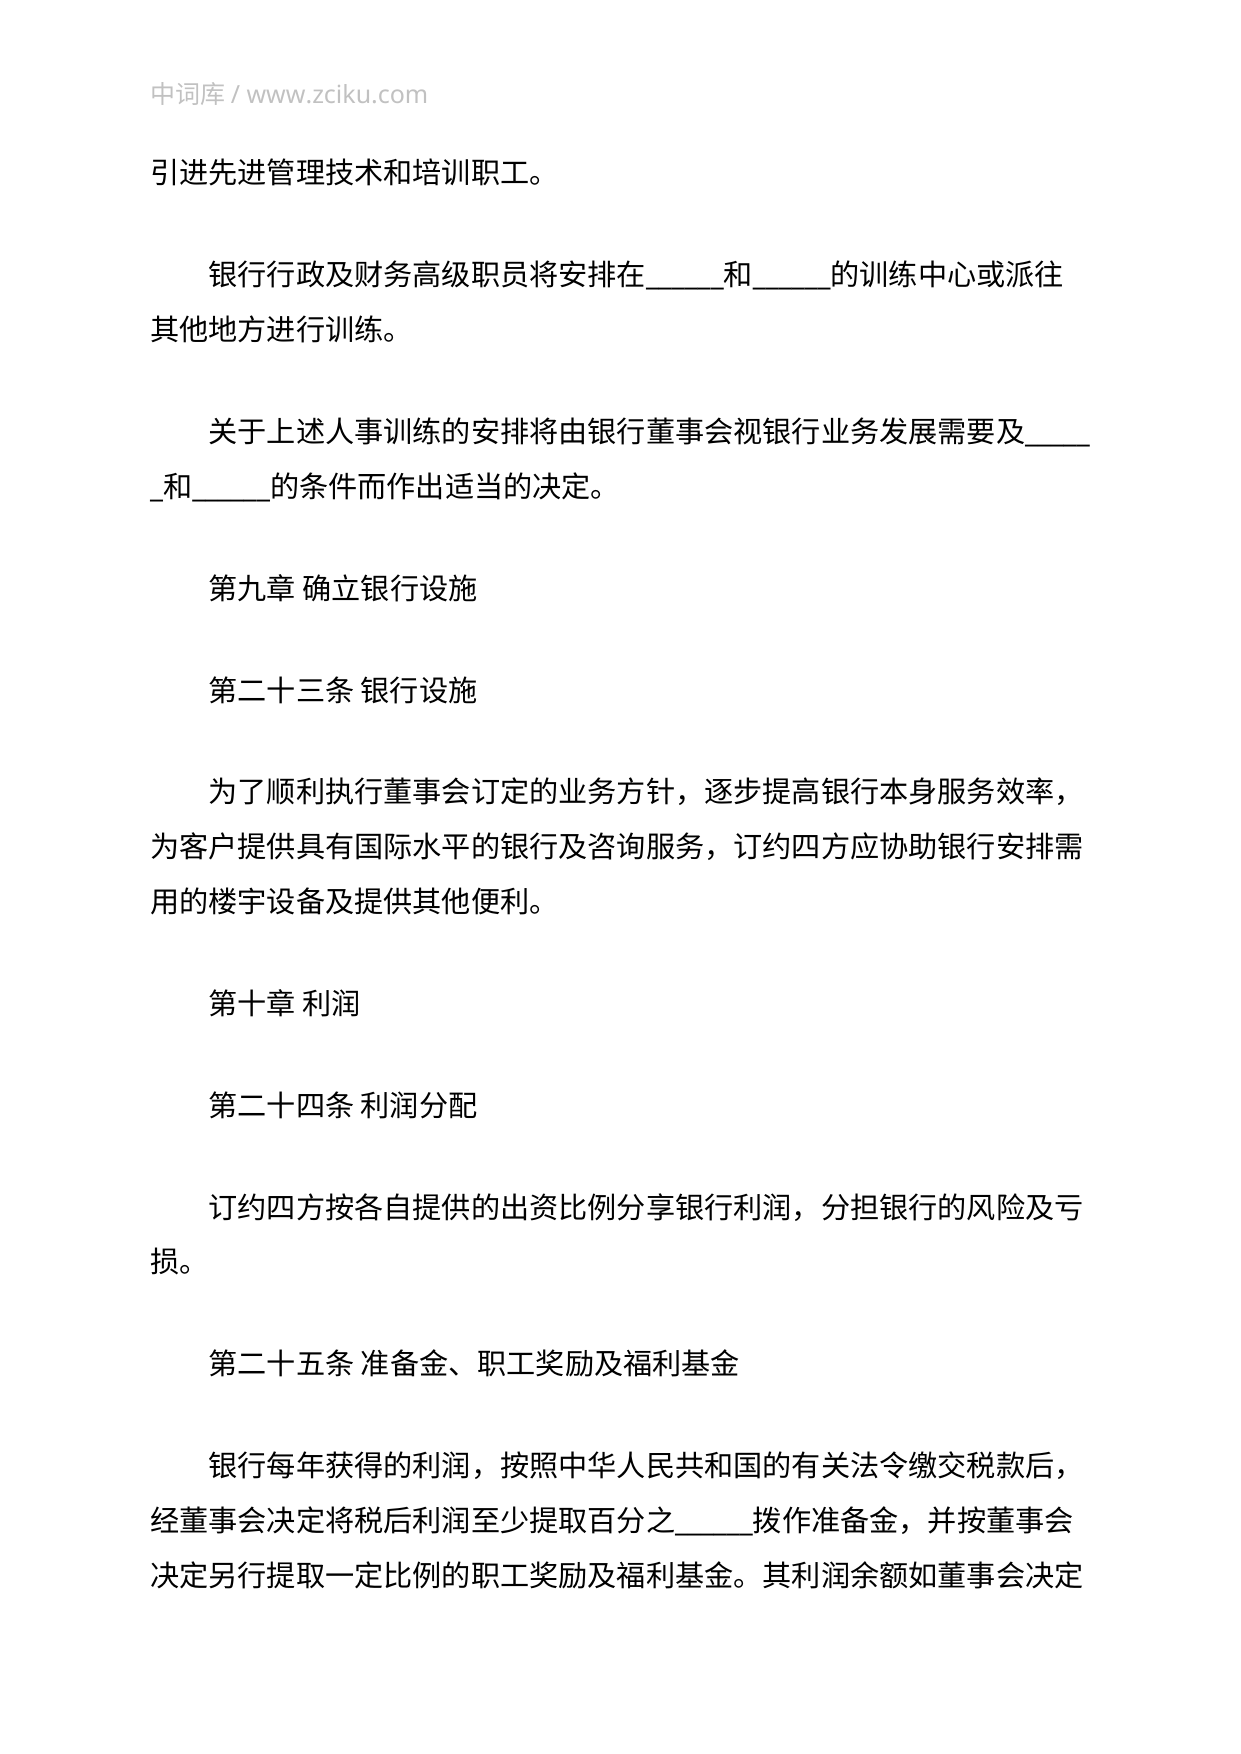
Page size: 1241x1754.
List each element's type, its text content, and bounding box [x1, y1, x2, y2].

text 订约四方按各自提供的出资比例分享银行利润，分担银行的风险及亏损。 [150, 1184, 1090, 1281]
text 为了顺利执行董事会订定的业务方针，逐步提高银行本身服务效率，为客户提供具有国际水平的银行及咨询服务，订约四方应协助银行安排需用的楼宇设备及提供其他便利。 [150, 769, 1090, 921]
text 第二十四条 利润分配 [150, 1082, 1090, 1125]
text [150, 1443, 1090, 1595]
text 关于上述人事训练的安排将由银行董事会视银行业务发展需要及______和______的条件而作出适当的决定。 [150, 408, 1090, 506]
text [150, 150, 1090, 192]
text 第二十五条 准备金、职工奖励及福利基金 [150, 1341, 1090, 1383]
text 银行行政及财务高级职员将安排在______和______的训练中心或派往其他地方进行训练。 [150, 252, 1090, 349]
text 第十章 利润 [150, 981, 1090, 1023]
text 第二十三条 银行设施 [150, 667, 1090, 709]
text 第九章 确立银行设施 [150, 566, 1090, 608]
